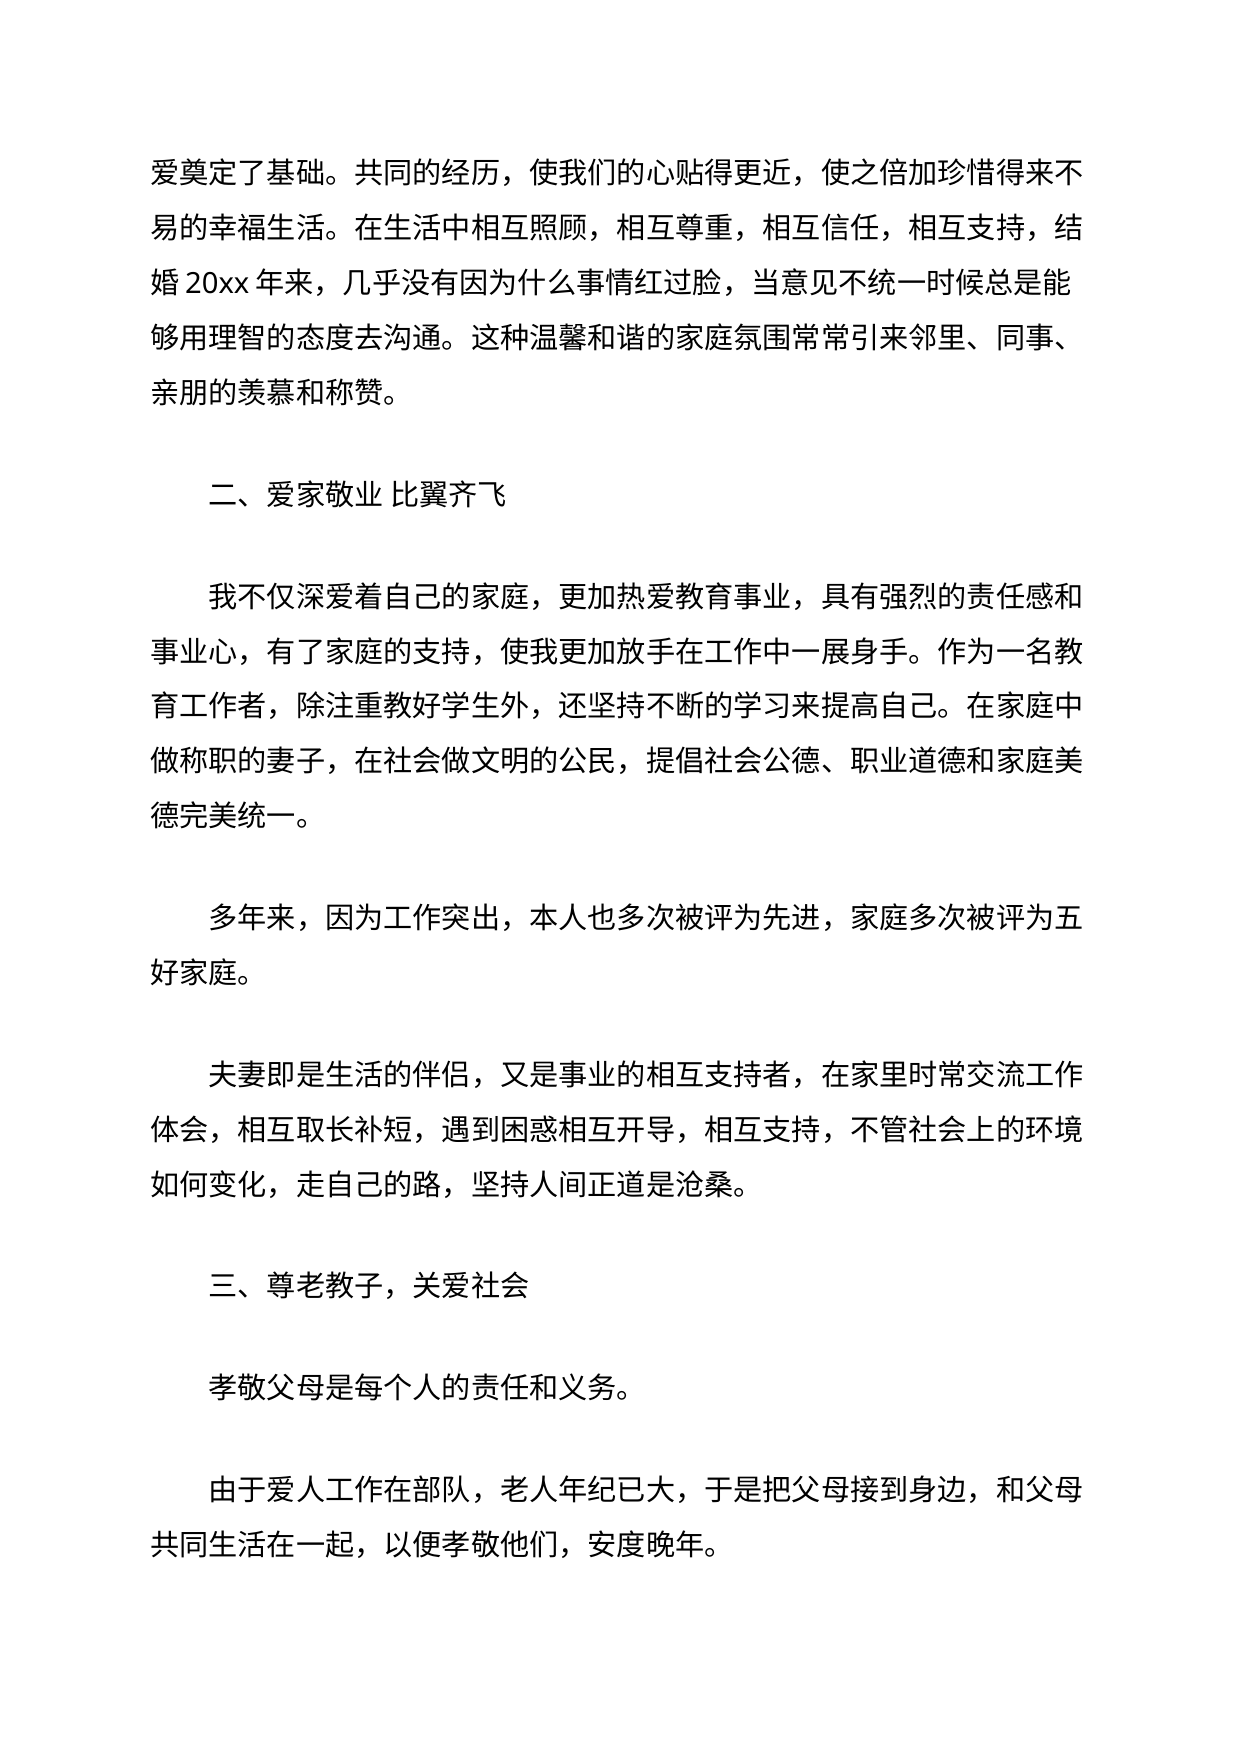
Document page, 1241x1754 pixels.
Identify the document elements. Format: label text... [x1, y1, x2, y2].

text 多年来，因为工作突出，本人也多次被评为先进，家庭多次被评为五好家庭。 [150, 894, 1090, 992]
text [150, 150, 1090, 412]
text 孝敬父母是每个人的责任和义务。 [150, 1364, 1090, 1407]
text 夫妻即是生活的伴侣，又是事业的相互支持者，在家里时常交流工作体会，相互取长补短，遇到困惑相互开导，相互支持，不管社会上的环境如何变化，走自己的路，坚持人间正道是沧桑。 [150, 1051, 1090, 1203]
text 由于爱人工作在部队，老人年纪已大，于是把父母接到身边，和父母共同生活在一起，以便孝敬他们，安度晚年。 [150, 1466, 1090, 1563]
text 二、爱家敬业 比翼齐飞 [150, 471, 1090, 514]
text 我不仅深爱着自己的家庭，更加热爱教育事业，具有强烈的责任感和事业心，有了家庭的支持，使我更加放手在工作中一展身手。作为一名教育工作者，除注重教好学生外，还坚持不断的学习来提高自己。在家庭中做称职的妻子，在社会做文明的公民，提倡社会公德、职业道德和家庭美德完美统一。 [150, 573, 1090, 835]
text 三、尊老教子，关爱社会 [150, 1263, 1090, 1305]
